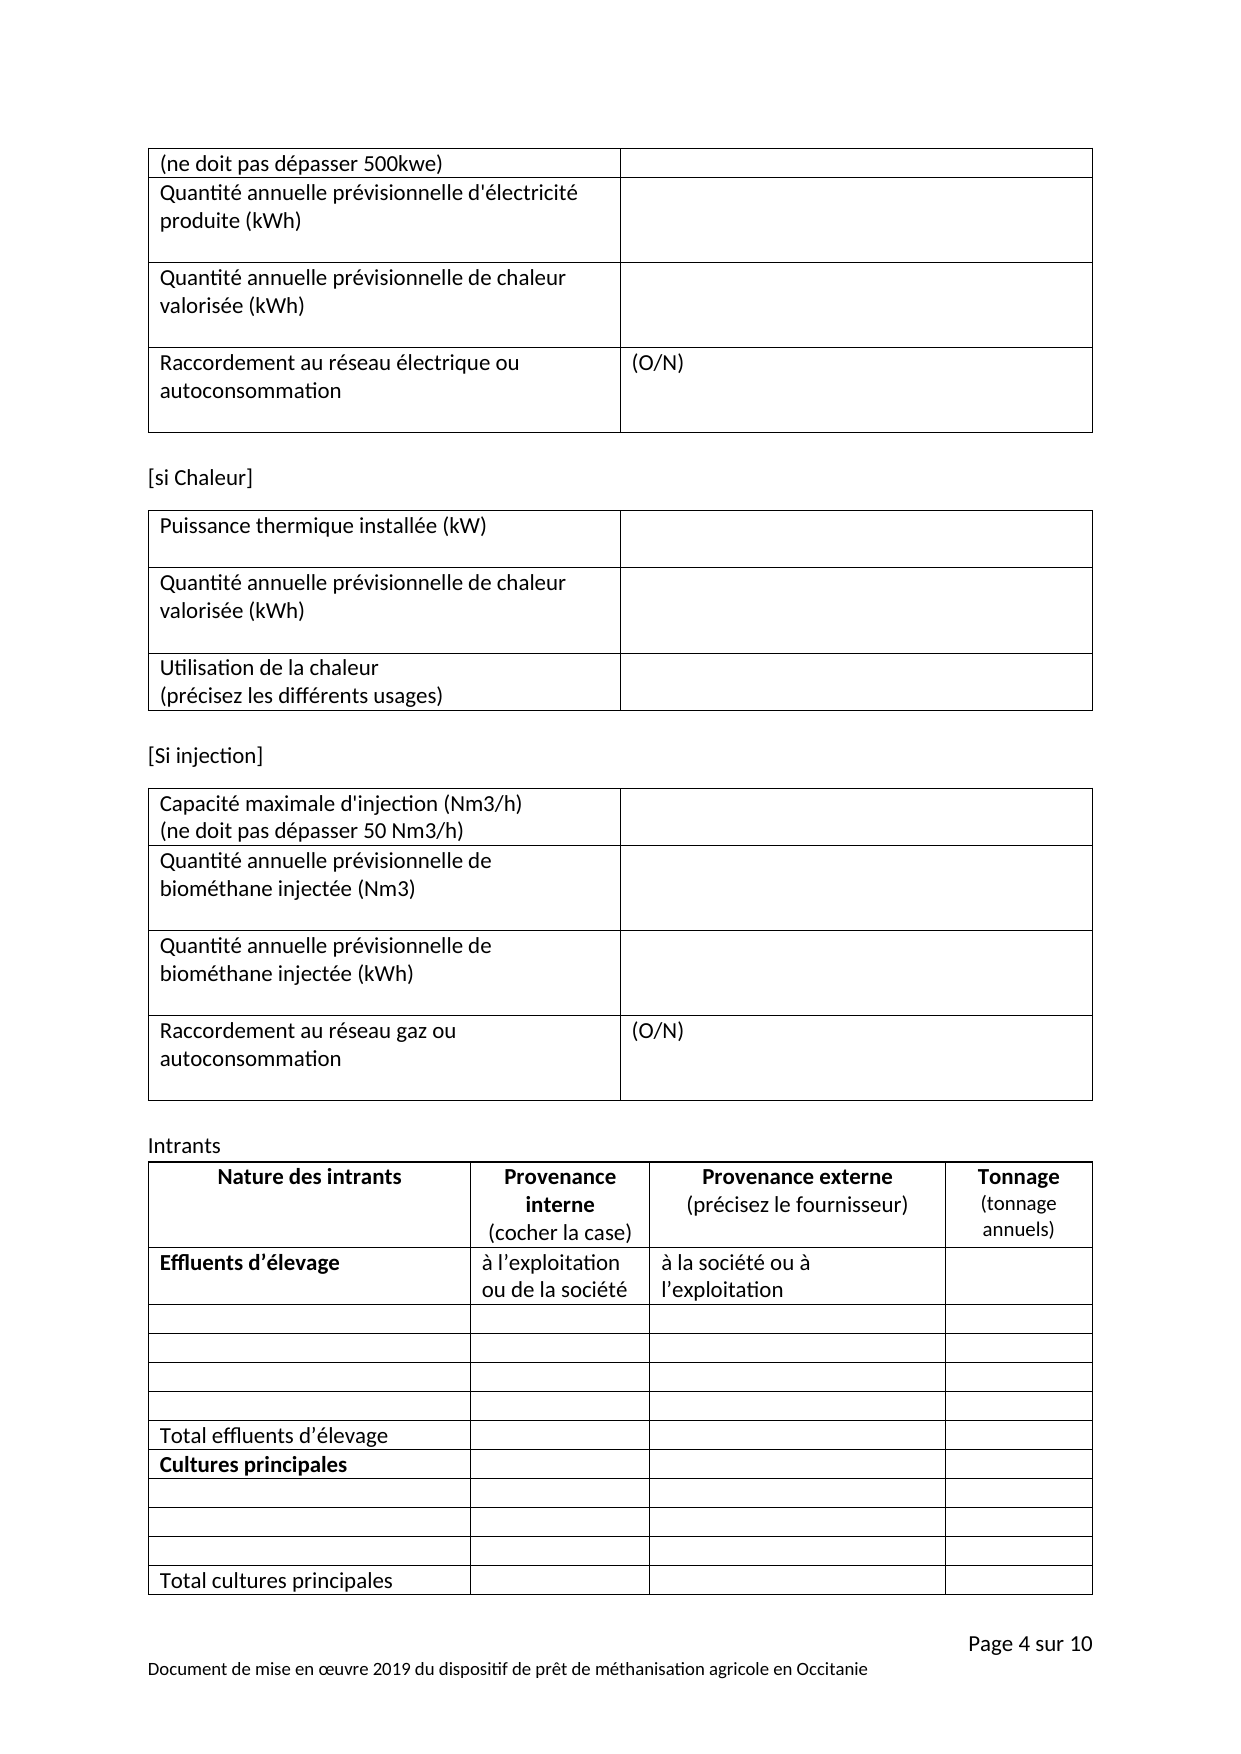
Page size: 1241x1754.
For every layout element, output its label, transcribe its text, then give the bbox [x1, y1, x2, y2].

table_cell [471, 1305, 649, 1333]
table_cell [621, 846, 1092, 930]
table_cell Quantité annuelle prévisionnelle d'électricité produite (kWh) [149, 178, 620, 262]
table_cell (O/N) [621, 348, 1092, 432]
table_header [621, 149, 1092, 177]
table_header [621, 789, 1092, 845]
table_cell [471, 1334, 649, 1362]
table_cell [946, 1566, 1092, 1594]
table_cell Quantité annuelle prévisionnelle de chaleur valorisée (kWh) [149, 568, 620, 652]
table_header Tonnage (tonnage annuels) [946, 1163, 1092, 1247]
table_cell [946, 1421, 1092, 1449]
table_cell Utilisation de la chaleur (précisez les différents usages) [149, 654, 620, 709]
table_cell [471, 1450, 649, 1478]
table_cell [650, 1450, 945, 1478]
table_header [621, 511, 1092, 567]
table_cell [149, 1334, 470, 1362]
table_cell [621, 931, 1092, 1015]
table_cell [149, 1479, 470, 1507]
table_cell [650, 1421, 945, 1449]
table_cell [946, 1363, 1092, 1391]
table_cell [946, 1305, 1092, 1333]
table_cell [946, 1450, 1092, 1478]
table_cell à l’exploitation ou de la société [471, 1248, 649, 1304]
table_cell Total effluents d’élevage [149, 1421, 470, 1449]
table_cell Raccordement au réseau électrique ou autoconsommation [149, 348, 620, 432]
table_cell [946, 1392, 1092, 1420]
text [si Chaleur] [148, 463, 1092, 491]
table_header Capacité maximale d'injection (Nm3/h) (ne doit pas dépasser 50 Nm3/h) [149, 789, 620, 845]
table_cell [149, 1508, 470, 1536]
table_cell Quantité annuelle prévisionnelle de biométhane injectée (kWh) [149, 931, 620, 1015]
table_cell à la société ou à l’exploitation [650, 1248, 945, 1304]
table_cell [650, 1479, 945, 1507]
table_cell [149, 1363, 470, 1391]
table_header Provenance interne (cocher la case) [471, 1163, 649, 1247]
table_cell Total cultures principales [149, 1566, 470, 1594]
table_cell Cultures principales [149, 1450, 470, 1478]
table_cell [650, 1392, 945, 1420]
table_header Nature des intrants [149, 1163, 470, 1247]
text [Si injection] [148, 741, 1092, 769]
table_cell [471, 1537, 649, 1565]
table_cell [650, 1508, 945, 1536]
table_cell Raccordement au réseau gaz ou autoconsommation [149, 1016, 620, 1100]
table_cell [650, 1537, 945, 1565]
table_cell [650, 1305, 945, 1333]
table_cell (O/N) [621, 1016, 1092, 1100]
table_cell [650, 1334, 945, 1362]
table_cell [946, 1334, 1092, 1362]
table_cell [650, 1566, 945, 1594]
table_cell [149, 1537, 470, 1565]
table_cell [471, 1392, 649, 1420]
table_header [149, 149, 620, 177]
table_cell [946, 1508, 1092, 1536]
table_cell [946, 1479, 1092, 1507]
text Intrants [148, 1131, 1092, 1159]
table_header Puissance thermique installée (kW) [149, 511, 620, 567]
table_cell [650, 1363, 945, 1391]
table_cell [621, 178, 1092, 262]
table_cell [471, 1421, 649, 1449]
table_cell [621, 568, 1092, 652]
table_cell [471, 1363, 649, 1391]
table_cell [471, 1508, 649, 1536]
table_cell Quantité annuelle prévisionnelle de chaleur valorisée (kWh) [149, 263, 620, 347]
table_cell Effluents d’élevage [149, 1248, 470, 1304]
table_cell [946, 1537, 1092, 1565]
table_cell [471, 1566, 649, 1594]
table_cell [621, 263, 1092, 347]
table_cell [946, 1248, 1092, 1304]
table_cell [471, 1479, 649, 1507]
table_header Provenance externe (précisez le fournisseur) [650, 1163, 945, 1247]
table_cell Quantité annuelle prévisionnelle de biométhane injectée (Nm3) [149, 846, 620, 930]
table_cell [149, 1305, 470, 1333]
table_cell [149, 1392, 470, 1420]
table_cell [621, 654, 1092, 709]
